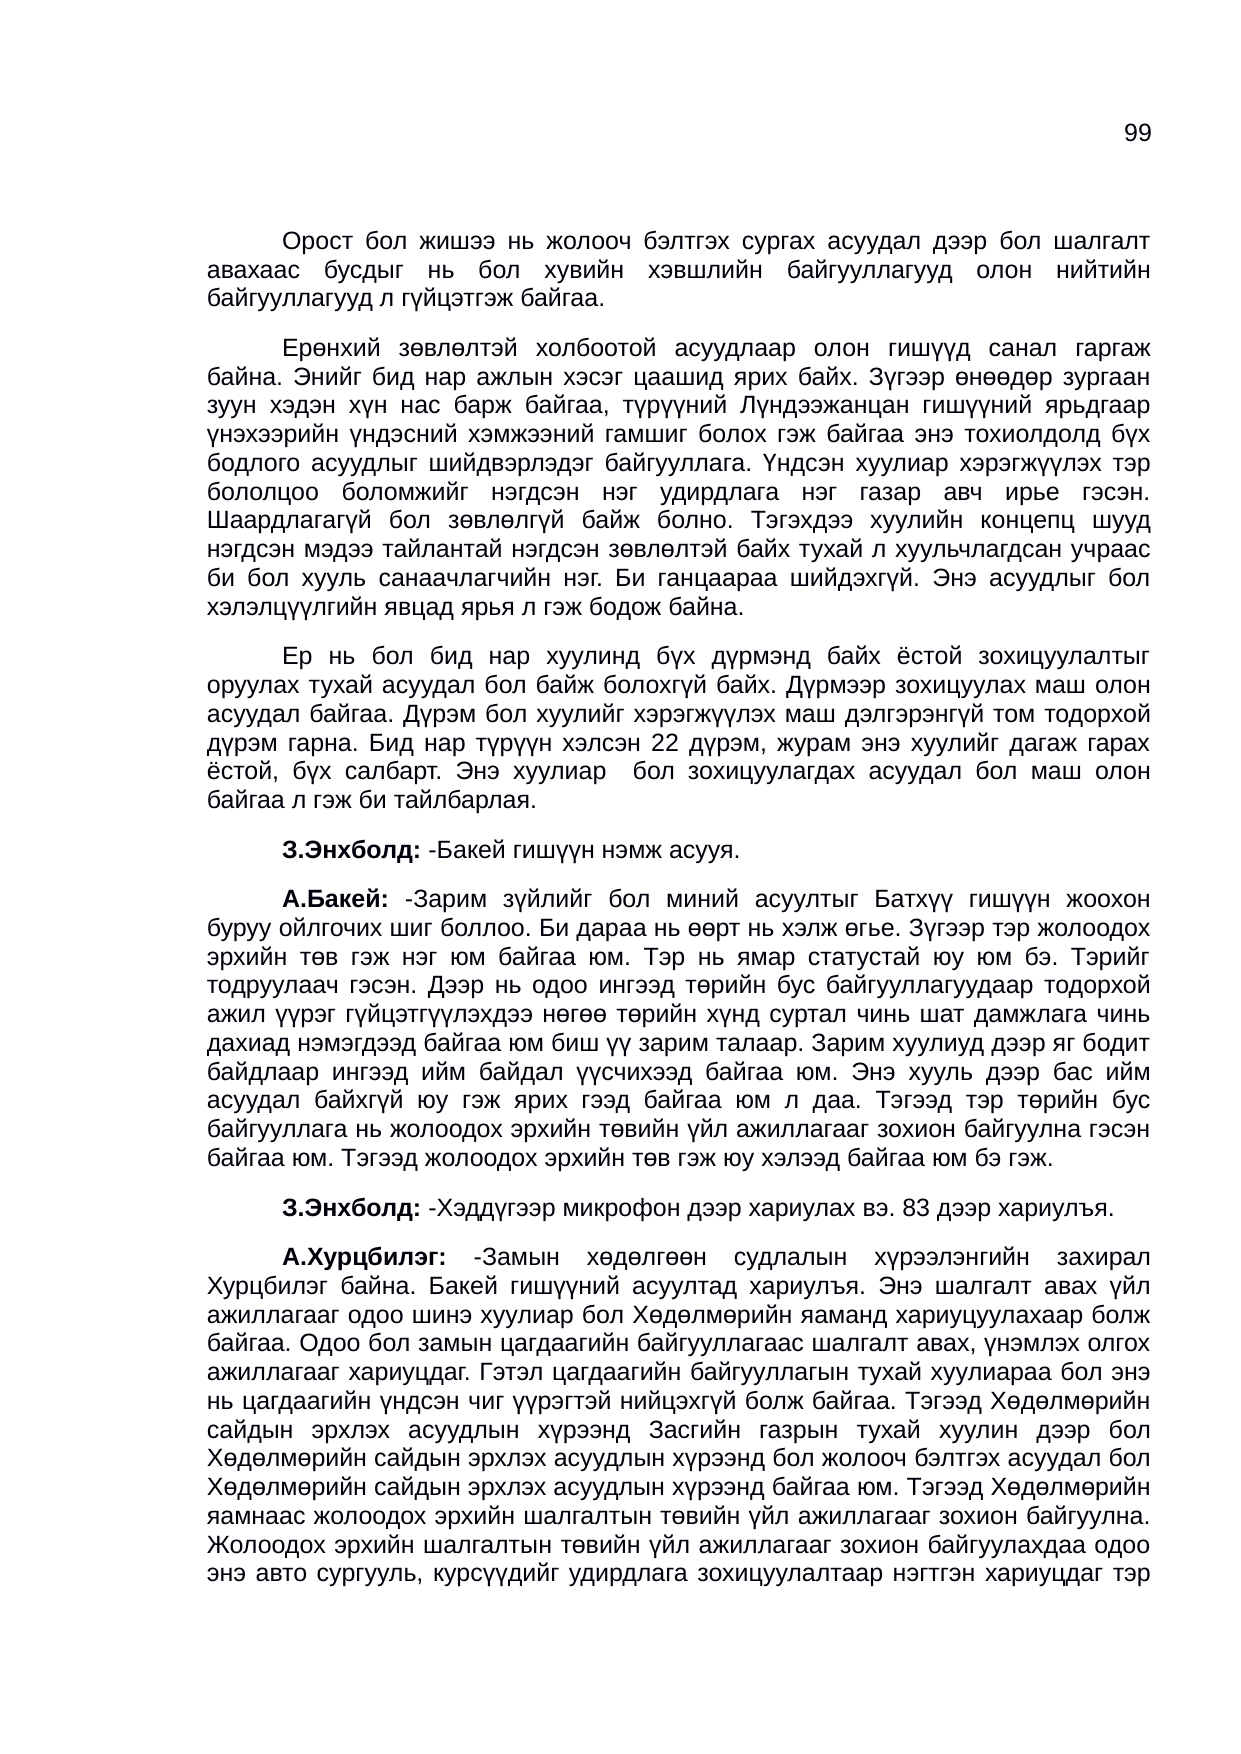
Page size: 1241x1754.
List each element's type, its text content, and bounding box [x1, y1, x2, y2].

text З.Энхболд: -Хэддүгээр микрофон дээр хариулах вэ. 83 дээр хариулъя. [207, 1192, 1152, 1221]
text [207, 1242, 1152, 1587]
text Ерөнхий зөвлөлтэй холбоотой асуудлаар олон гишүүд санал гаргаж байна. Энийг бид нар ажлын хэсэг цаашид ярих байх. Зүгээр өнөөдөр зургаан зуун хэдэн хүн нас барж байгаа, түрүүний Лүндээжанцан гишүүний ярьдгаар үнэхээрийн үндэсний хэмжээний гамшиг болох гэж байгаа энэ тохиолдолд бүх бодлого асуудлыг шийдвэрлэдэг байгууллага. Үндсэн хуулиар хэрэгжүүлэх тэр бололцоо боломжийг нэгдсэн нэг удирдлага нэг газар авч ирье гэсэн. Шаардлагагүй бол зөвлөлгүй байж болно. Тэгэхдээ хуулийн концепц шууд нэгдсэн мэдээ тайлантай нэгдсэн зөвлөлтэй байх тухай л хуульчлагдсан учраас би бол хууль санаачлагчийн нэг. Би ганцаараа шийдэхгүй. Энэ асуудлыг бол хэлэлцүүлгийн явцад ярья л гэж бодож байна. [207, 333, 1152, 620]
text Ер нь бол бид нар хуулинд бүх дүрмэнд байх ёстой зохицуулалтыг оруулах тухай асуудал бол байж болохгүй байх. Дүрмээр зохицуулах маш олон асуудал байгаа. Дүрэм бол хуулийг хэрэгжүүлэх маш дэлгэрэнгүй том тодорхой дүрэм гарна. Бид нар түрүүн хэлсэн 22 дүрэм, журам энэ хуулийг дагаж гарах ёстой, бүх салбарт. Энэ хуулиар бол зохицуулагдах асуудал бол маш олон байгаа л гэж би тайлбарлая. [207, 641, 1152, 814]
text Орост бол жишээ нь жолооч бэлтгэх сургах асуудал дээр бол шалгалт авахаас бусдыг нь бол хувийн хэвшлийн байгууллагууд олон нийтийн байгууллагууд л гүйцэтгэж байгаа. [207, 226, 1152, 312]
text А.Бакей: -Зарим зүйлийг бол миний асуултыг Батхүү гишүүн жоохон буруу ойлгочих шиг боллоо. Би дараа нь өөрт нь хэлж өгье. Зүгээр тэр жолоодох эрхийн төв гэж нэг юм байгаа юм. Тэр нь ямар статустай юу юм бэ. Тэрийг тодруулаач гэсэн. Дээр нь одоо ингээд төрийн бус байгууллагуудаар тодорхой ажил үүрэг гүйцэтгүүлэхдээ нөгөө төрийн хүнд суртал чинь шат дамжлага чинь дахиад нэмэгдээд байгаа юм биш үү зарим талаар. Зарим хуулиуд дээр яг бодит байдлаар ингээд ийм байдал үүсчихээд байгаа юм. Энэ хууль дээр бас ийм асуудал байхгүй юу гэж ярих гээд байгаа юм л даа. Тэгээд тэр төрийн бус байгууллага нь жолоодох эрхийн төвийн үйл ажиллагааг зохион байгуулна гэсэн байгаа юм. Тэгээд жолоодох эрхийн төв гэж юу хэлээд байгаа юм бэ гэж. [207, 884, 1152, 1172]
text З.Энхболд: -Бакей гишүүн нэмж асууя. [207, 834, 1152, 863]
